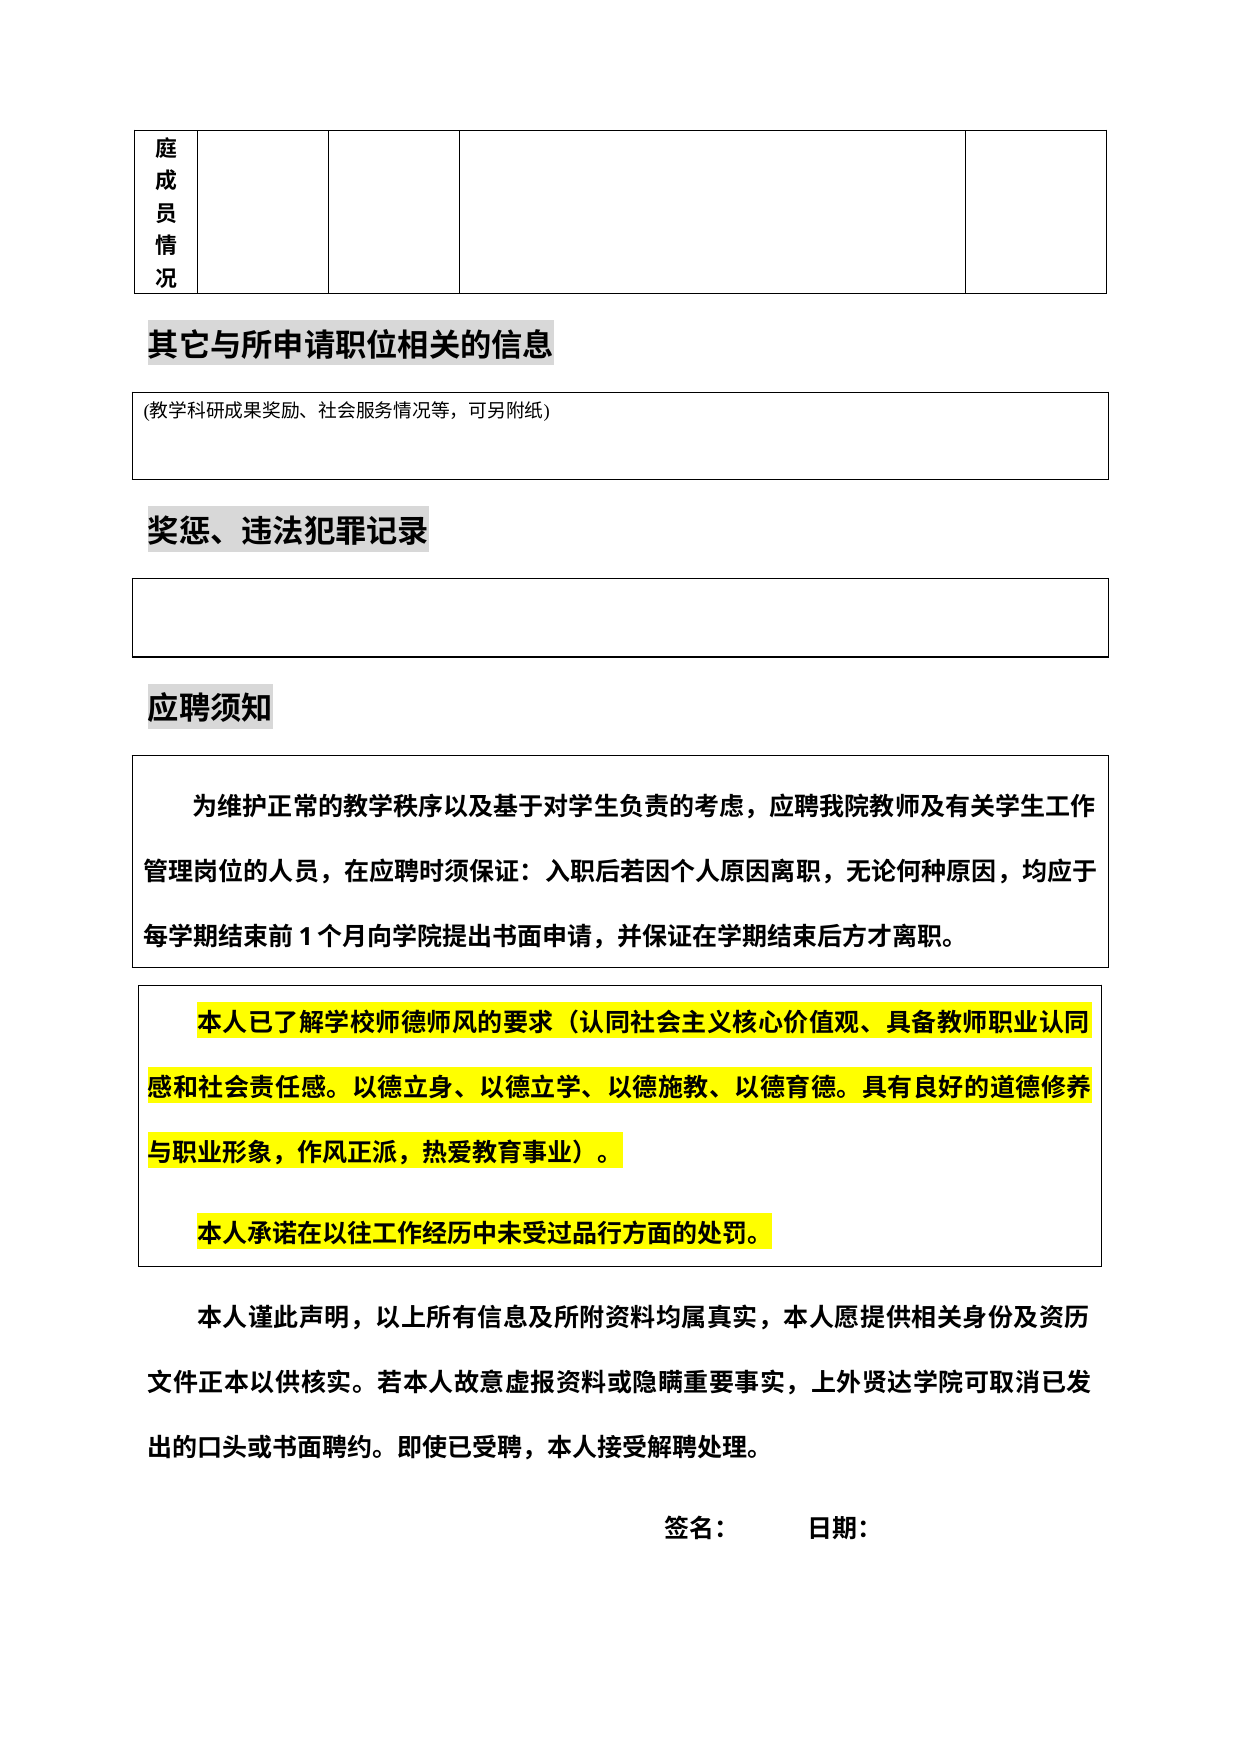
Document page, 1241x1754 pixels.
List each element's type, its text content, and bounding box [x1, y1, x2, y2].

table_header (教学科研成果奖励、社会服务情况等，可另附纸) [133, 393, 1108, 479]
table_cell [198, 131, 328, 293]
text 签名： 日期： [148, 1494, 1092, 1559]
text 应聘须知 [148, 674, 1092, 739]
table_header [133, 579, 1108, 656]
table_cell [460, 131, 965, 293]
table_cell [329, 131, 459, 293]
text 其它与所申请职位相关的信息 [148, 310, 1092, 375]
table_cell [966, 131, 1106, 293]
table_header 为维护正常的教学秩序以及基于对学生负责的考虑，应聘我院教师及有关学生工作管理岗位的人员，在应聘时须保证：入职后若因个人原因离职，无论何种原因，均应于每学期结束前1个月向学院提出书面申请，并保证在学期结束后方才离职。 [133, 756, 1108, 967]
text 本人谨此声明，以上所有信息及所附资料均属真实，本人愿提供相关身份及资历文件正本以供核实。若本人故意虚报资料或隐瞒重要事实，上外贤达学院可取消已发出的口头或书面聘约。即使已受聘，本人接受解聘处理。 [148, 1283, 1092, 1478]
text 本人承诺在以往工作经历中未受过品行方面的处罚。 [139, 1196, 1101, 1266]
table_header 家 庭 成 员 情 况 [135, 131, 197, 293]
text 本人已了解学校师德师风的要求（认同社会主义核心价值观、具备教师职业认同感和社会责任感。以德立身、以德立学、以德施教、以德育德。具有良好的道德修养与职业形象，作风正派，热爱教育事业）。 [139, 986, 1101, 1183]
text 奖惩、违法犯罪记录 [148, 497, 1092, 562]
